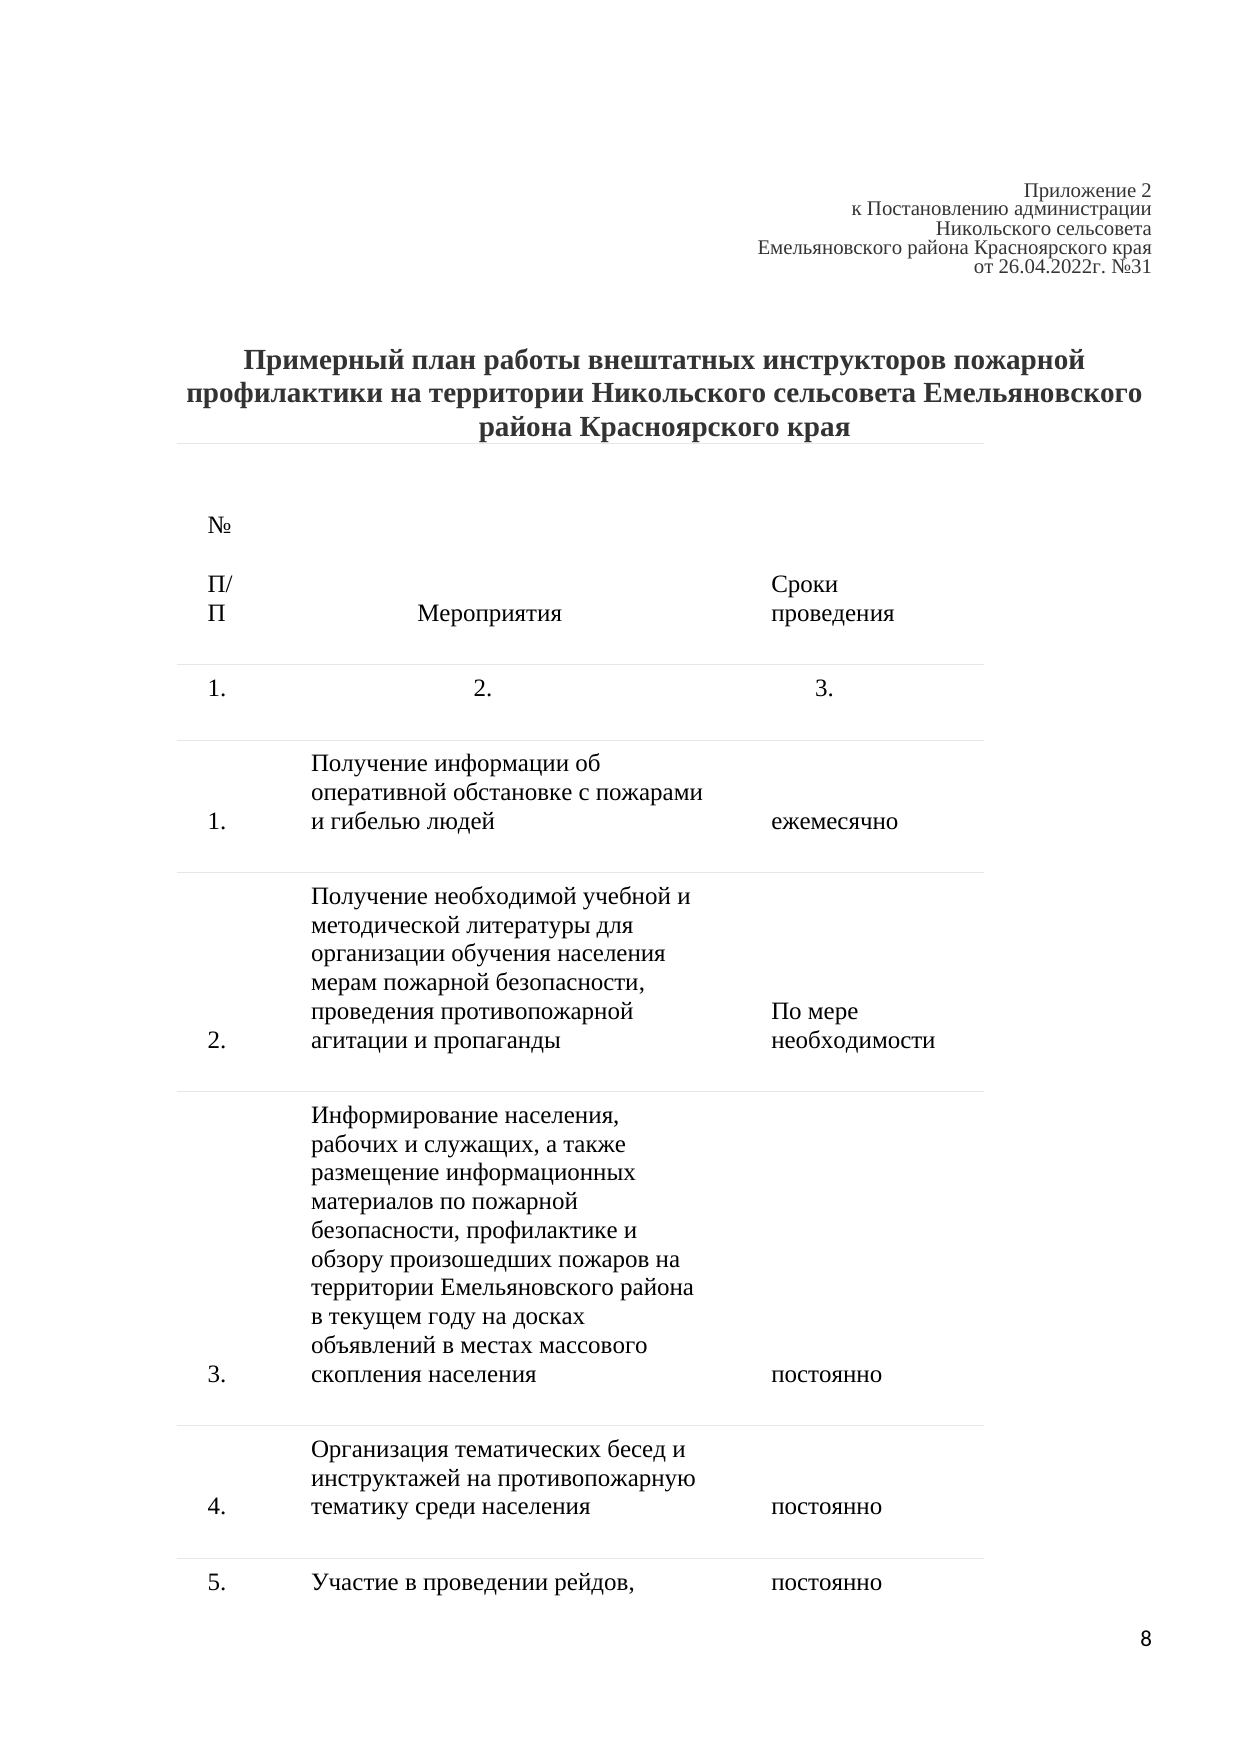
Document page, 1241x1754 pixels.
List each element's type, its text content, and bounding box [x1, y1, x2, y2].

table_header № П/П [177, 444, 281, 664]
table_cell 1. [177, 665, 281, 739]
text Приложение 2 к Постановлению администрации Никольского сельсовета Емельяновского района Красноярского края от 26.04.2022г. №31 [177, 182, 1152, 278]
table_header Мероприятия [281, 444, 741, 664]
table_cell 3. [741, 665, 984, 739]
table_cell постоянно [741, 1559, 984, 1603]
table_cell постоянно [741, 1426, 984, 1558]
table_cell Информирование населения, рабочих и служащих, а также размещение информационных материалов по пожарной безопасности, профилактике и обзору произошедших пожаров на территории Емельяновского района в текущем году на досках объявлений в местах массового скопления населения [281, 1092, 741, 1425]
table_cell По мере необходимости [741, 873, 984, 1091]
table_cell постоянно [741, 1092, 984, 1425]
table_cell 2. [281, 665, 741, 739]
table_cell 4. [177, 1426, 281, 1558]
text Примерный план работы внештатных инструкторов пожарной профилактики на территории Никольского сельсовета Емельяновского района Красноярского края [177, 342, 1152, 442]
table_cell 2. [177, 873, 281, 1091]
table_cell Организация тематических бесед и инструктажей на противопожарную тематику среди населения [281, 1426, 741, 1558]
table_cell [281, 1559, 741, 1603]
table_cell 1. [177, 741, 281, 872]
table_header Сроки проведения [741, 444, 984, 664]
table_cell ежемесячно [741, 741, 984, 872]
table_cell 3. [177, 1092, 281, 1425]
table_cell 5. [177, 1559, 281, 1603]
table_cell Получение информации об оперативной обстановке с пожарами и гибелью людей [281, 741, 741, 872]
table_cell Получение необходимой учебной и методической литературы для организации обучения населения мерам пожарной безопасности, проведения противопожарной агитации и пропаганды [281, 873, 741, 1091]
